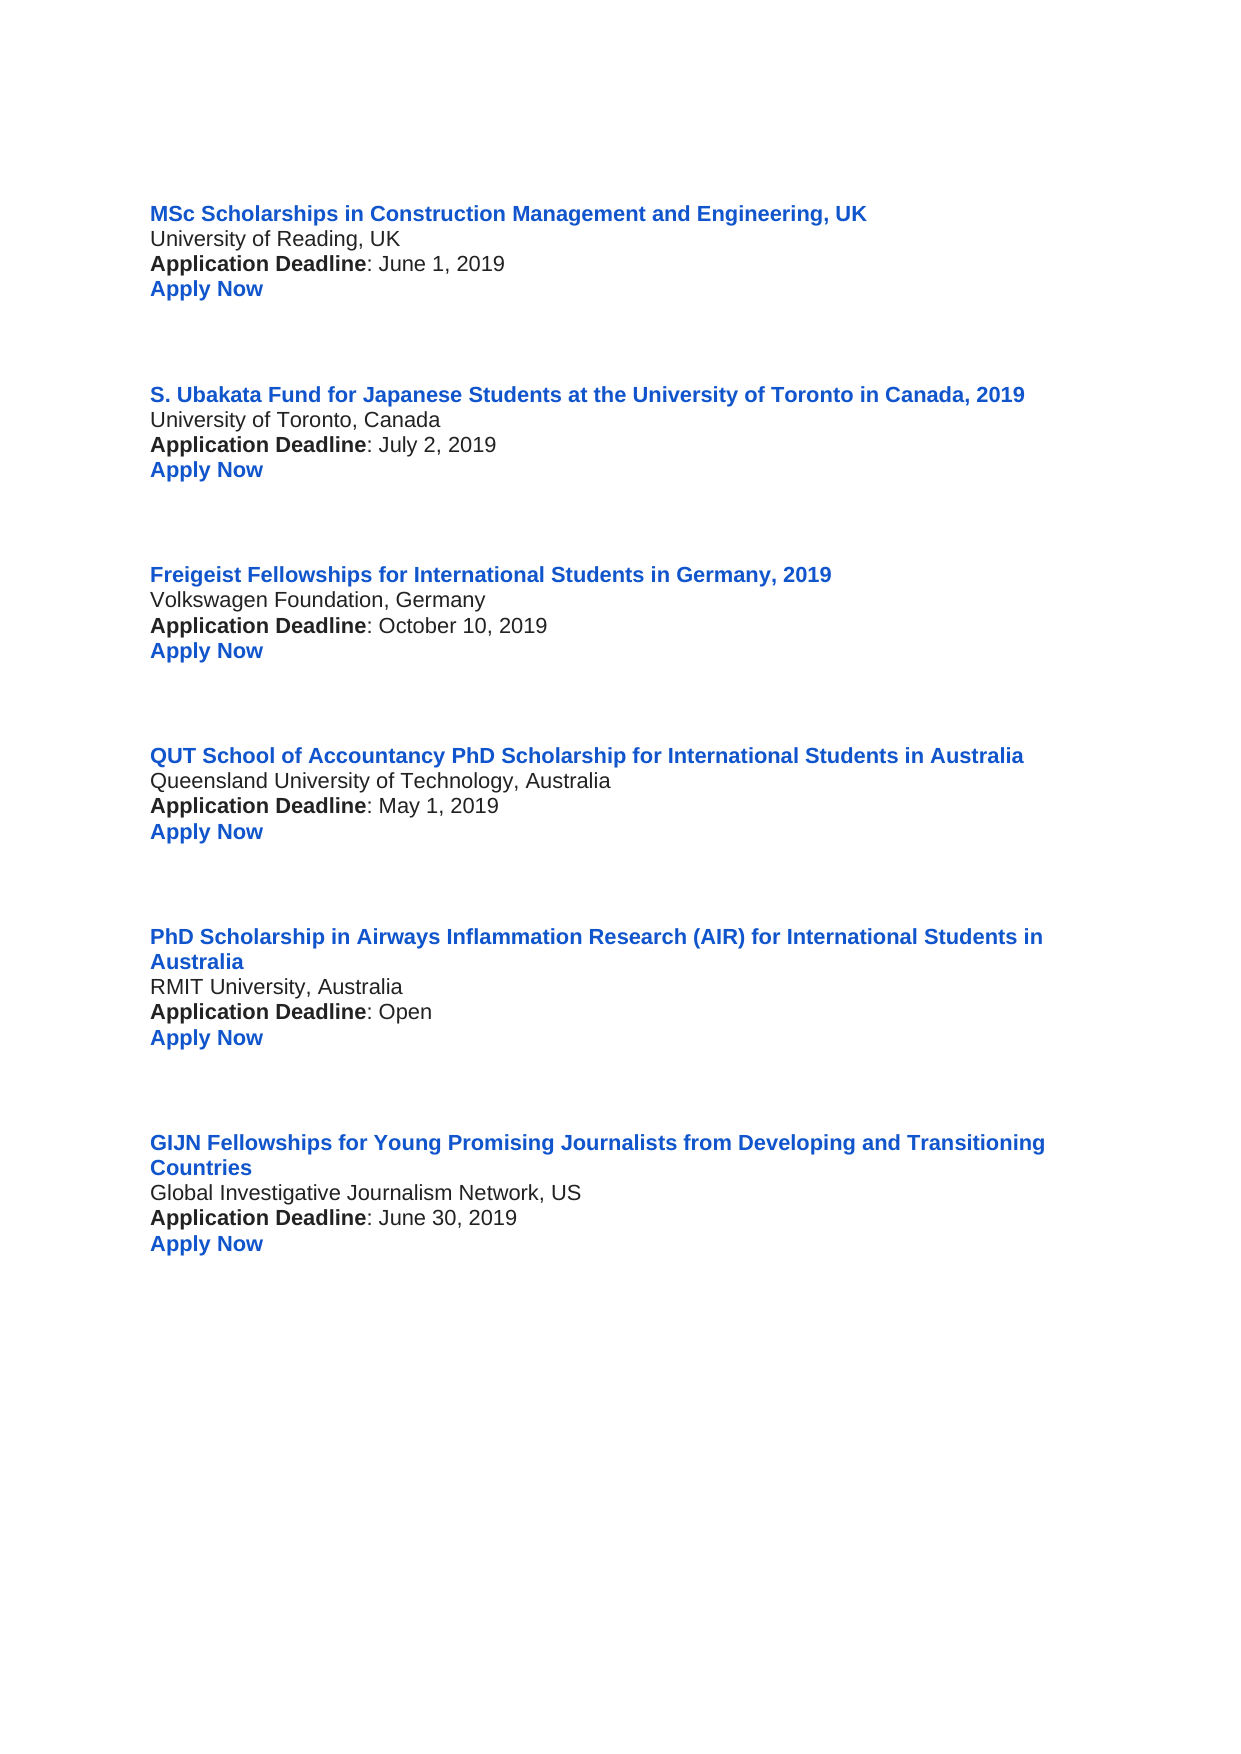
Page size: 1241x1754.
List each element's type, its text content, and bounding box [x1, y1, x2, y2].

text QUT School of Accountancy PhD Scholarship for International Students in Australia Queensland University of Technology, Australia Application Deadline: May 1, 2019 Apply Now [150, 743, 1090, 844]
text Freigeist Fellowships for International Students in Germany, 2019 Volkswagen Foundation, Germany Application Deadline: October 10, 2019 Apply Now [150, 562, 1090, 663]
text GIJN Fellowships for Young Promising Journalists from Developing and Transitioning Countries Global Investigative Journalism Network, US Application Deadline: June 30, 2019 Apply Now [150, 1129, 1090, 1256]
text PhD Scholarship in Airways Inflammation Research (AIR) for International Students in Australia RMIT University, Australia Application Deadline: Open Apply Now [150, 924, 1090, 1050]
text MSc Scholarships in Construction Management and Engineering, UK University of Reading, UK Application Deadline: June 1, 2019 Apply Now [263, 201, 1090, 302]
text S. Ubakata Fund for Japanese Students at the University of Toronto in Canada, 2019 University of Toronto, Canada Application Deadline: July 2, 2019 Apply Now [263, 381, 1090, 482]
